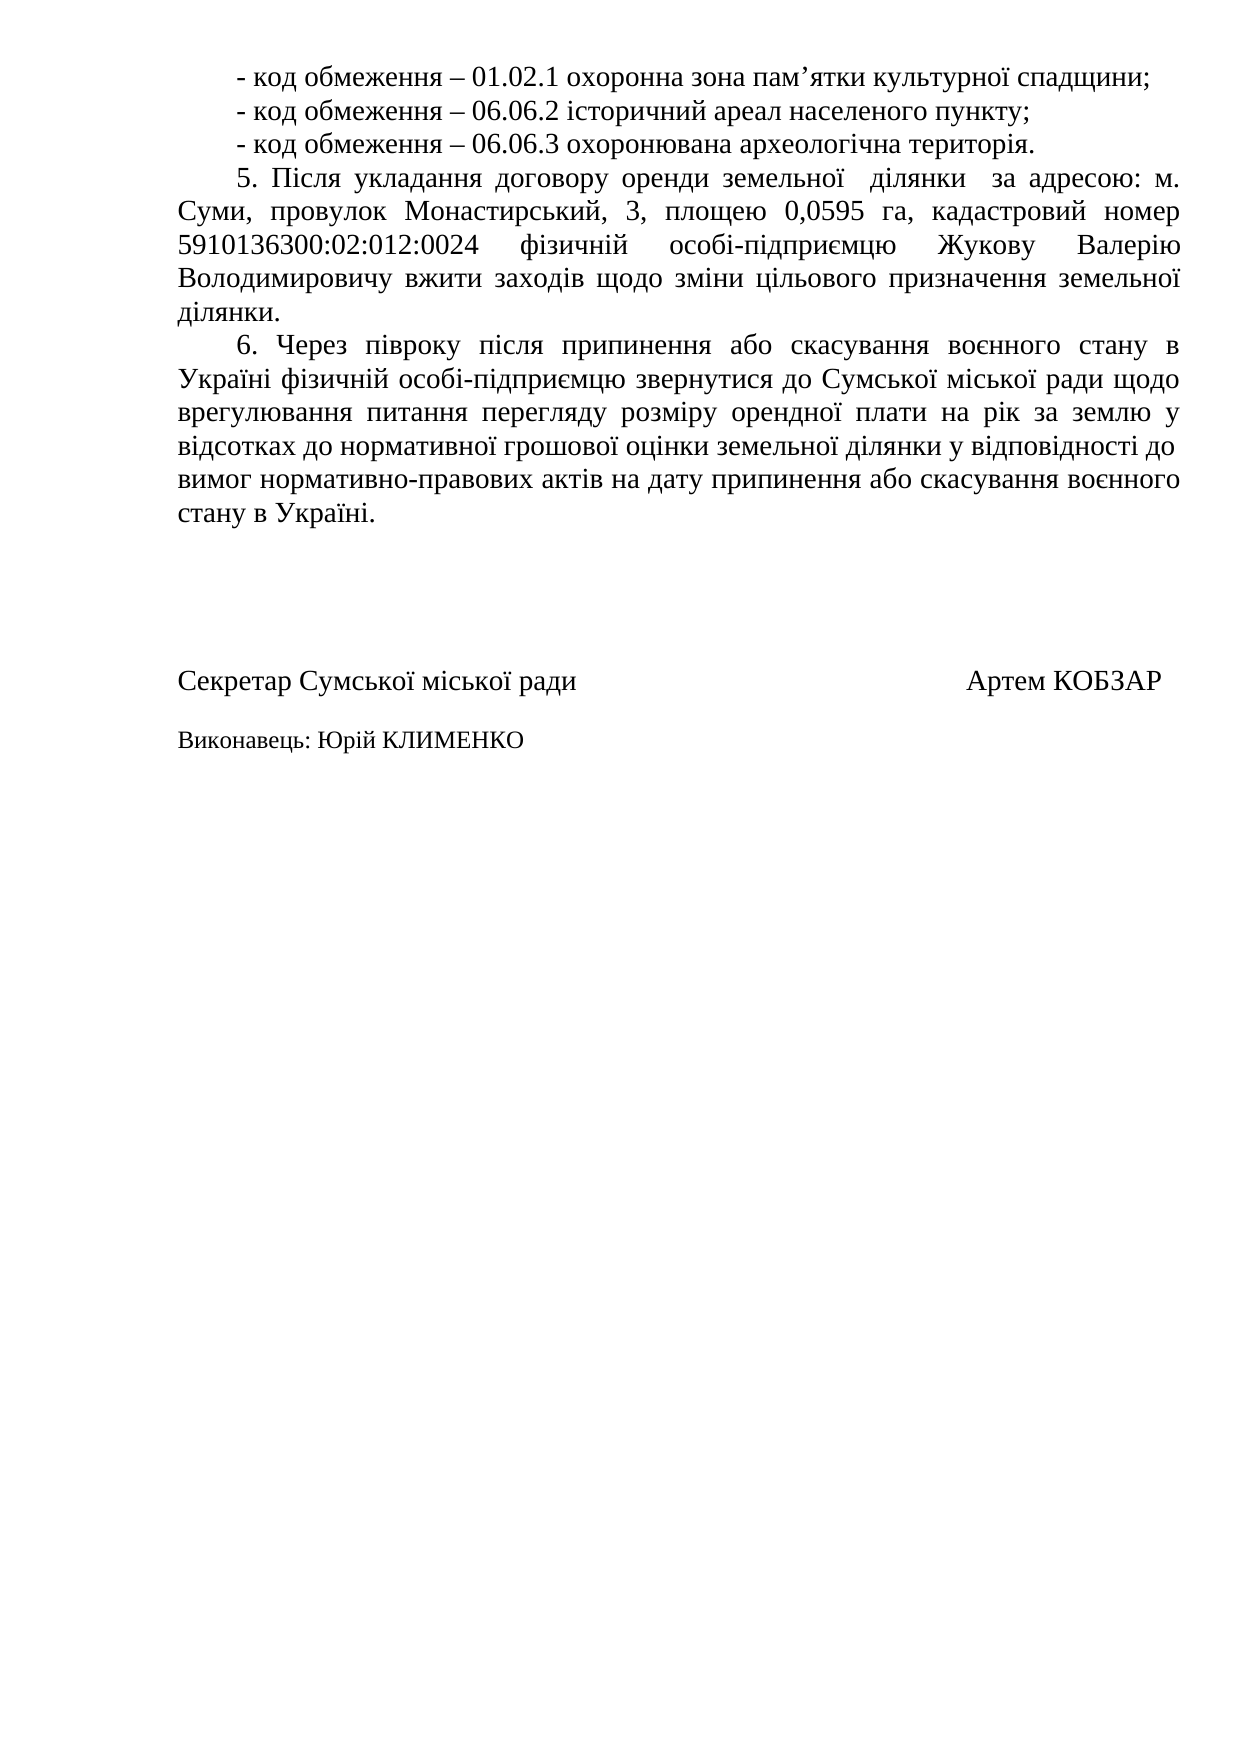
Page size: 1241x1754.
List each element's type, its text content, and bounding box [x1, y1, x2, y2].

text 5. Після укладання договору оренди земельної ділянки за адресою: м. Суми, провулок Монастирський, 3, площею 0,0595 га, кадастровий номер 5910136300:02:012:0024 фізичній особі-підприємцю Жукову Валерію Володимировичу вжити заходів щодо зміни цільового призначення земельної ділянки. [177, 160, 1181, 327]
text 6. Через півроку після припинення або скасування воєнного стану в Україні фізичній особі-підприємцю звернутися до Сумської міської ради щодо врегулювання питання перегляду розміру орендної плати на рік за землю у відсотках до нормативної грошової оцінки земельної ділянки у відповідності до [177, 327, 1181, 462]
text вимог нормативно-правових актів на дату припинення або скасування воєнного стану в Україні. [177, 462, 1181, 529]
text - код обмеження – 06.06.3 охоронювана археологічна територія. [177, 126, 1181, 160]
text Виконавець: Юрій КЛИМЕНКО [177, 725, 1163, 754]
text - код обмеження – 06.06.2 історичний ареал населеного пункту; [177, 93, 1181, 126]
text Секретар Сумської міської ради Артем КОБЗАР [177, 663, 1181, 696]
text - код обмеження – 01.02.1 охоронна зона пам’ятки культурної спадщини; [177, 59, 1181, 93]
